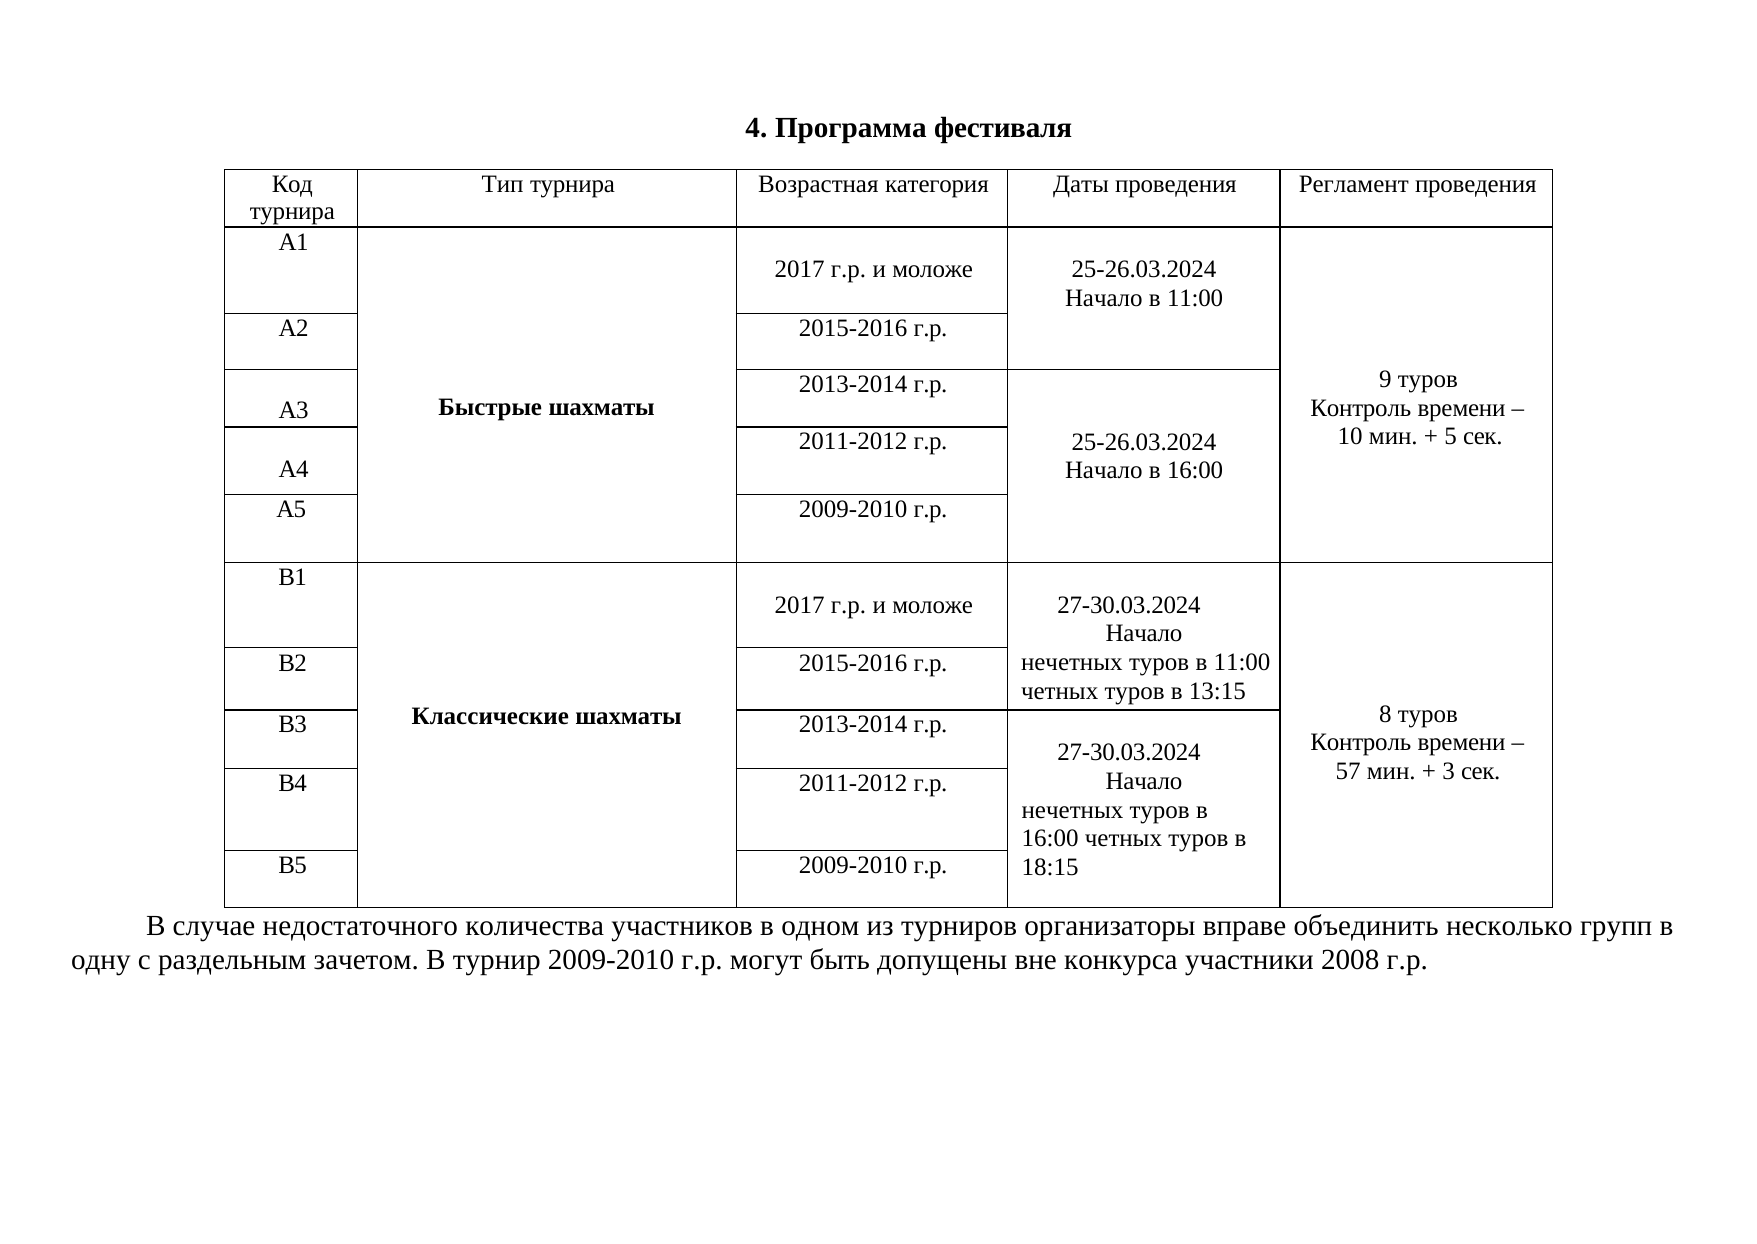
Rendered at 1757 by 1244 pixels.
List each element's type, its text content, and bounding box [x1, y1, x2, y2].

table_cell 25-26.03.2024 Начало в 11:00 [1008, 228, 1279, 369]
table_cell 9 туров Контроль времени – 10 мин. + 5 сек. [1281, 228, 1552, 562]
table_cell B5 [225, 851, 357, 907]
table_cell 27-30.03.2024 Начало нечетных туров в 16:00 четных туров в 18:15 [1008, 711, 1279, 907]
table_header Даты проведения [1008, 170, 1279, 226]
table_cell 2017 г.р. и моложе [737, 563, 1007, 647]
table_cell B1 [225, 563, 357, 647]
table_cell 2013-2014 г.р. [737, 370, 1007, 426]
table_cell 2015-2016 г.р. [737, 648, 1007, 709]
table_header Регламент проведения [1281, 170, 1552, 226]
table_cell А4 [225, 428, 357, 494]
table_cell 25-26.03.2024 Начало в 16:00 [1008, 370, 1279, 562]
table_cell Классические шахматы [358, 563, 736, 907]
table_cell 2009-2010 г.р. [737, 495, 1007, 562]
table_cell 2011-2012 г.р. [737, 428, 1007, 494]
table_cell B4 [225, 769, 357, 850]
table_cell 2011-2012 г.р. [737, 769, 1007, 850]
table_cell B2 [225, 648, 357, 709]
table_cell 8 туров Контроль времени – 57 мин. + 3 сек. [1281, 563, 1552, 907]
table_cell 2009-2010 г.р. [737, 851, 1007, 907]
table_cell 2013-2014 г.р. [737, 711, 1007, 768]
table_cell 2017 г.р. и моложе [737, 228, 1007, 313]
table_cell 27-30.03.2024 Начало нечетных туров в 11:00 четных туров в 13:15 [1008, 563, 1279, 709]
table_cell B3 [225, 711, 357, 768]
table_cell 2015-2016 г.р. [737, 314, 1007, 369]
table_cell А1 [225, 228, 357, 313]
table_cell Быстрые шахматы [358, 228, 736, 562]
subtitle Программа фестиваля [745, 110, 1706, 144]
table_header Тип турнира [358, 170, 736, 226]
table_header Код турнира [225, 170, 357, 226]
table_header Возрастная категория [737, 170, 1007, 226]
table_cell А5 [225, 495, 357, 562]
text В случае недостаточного количества участников в одном из турниров организаторы вправе объединить несколько групп в одну с раздельным зачетом. В турнир 2009-2010 г.р. могут быть допущены вне конкурса участники 2008 г.р. [71, 908, 1706, 975]
table_cell А3 [225, 370, 357, 426]
table_cell А2 [225, 314, 357, 369]
